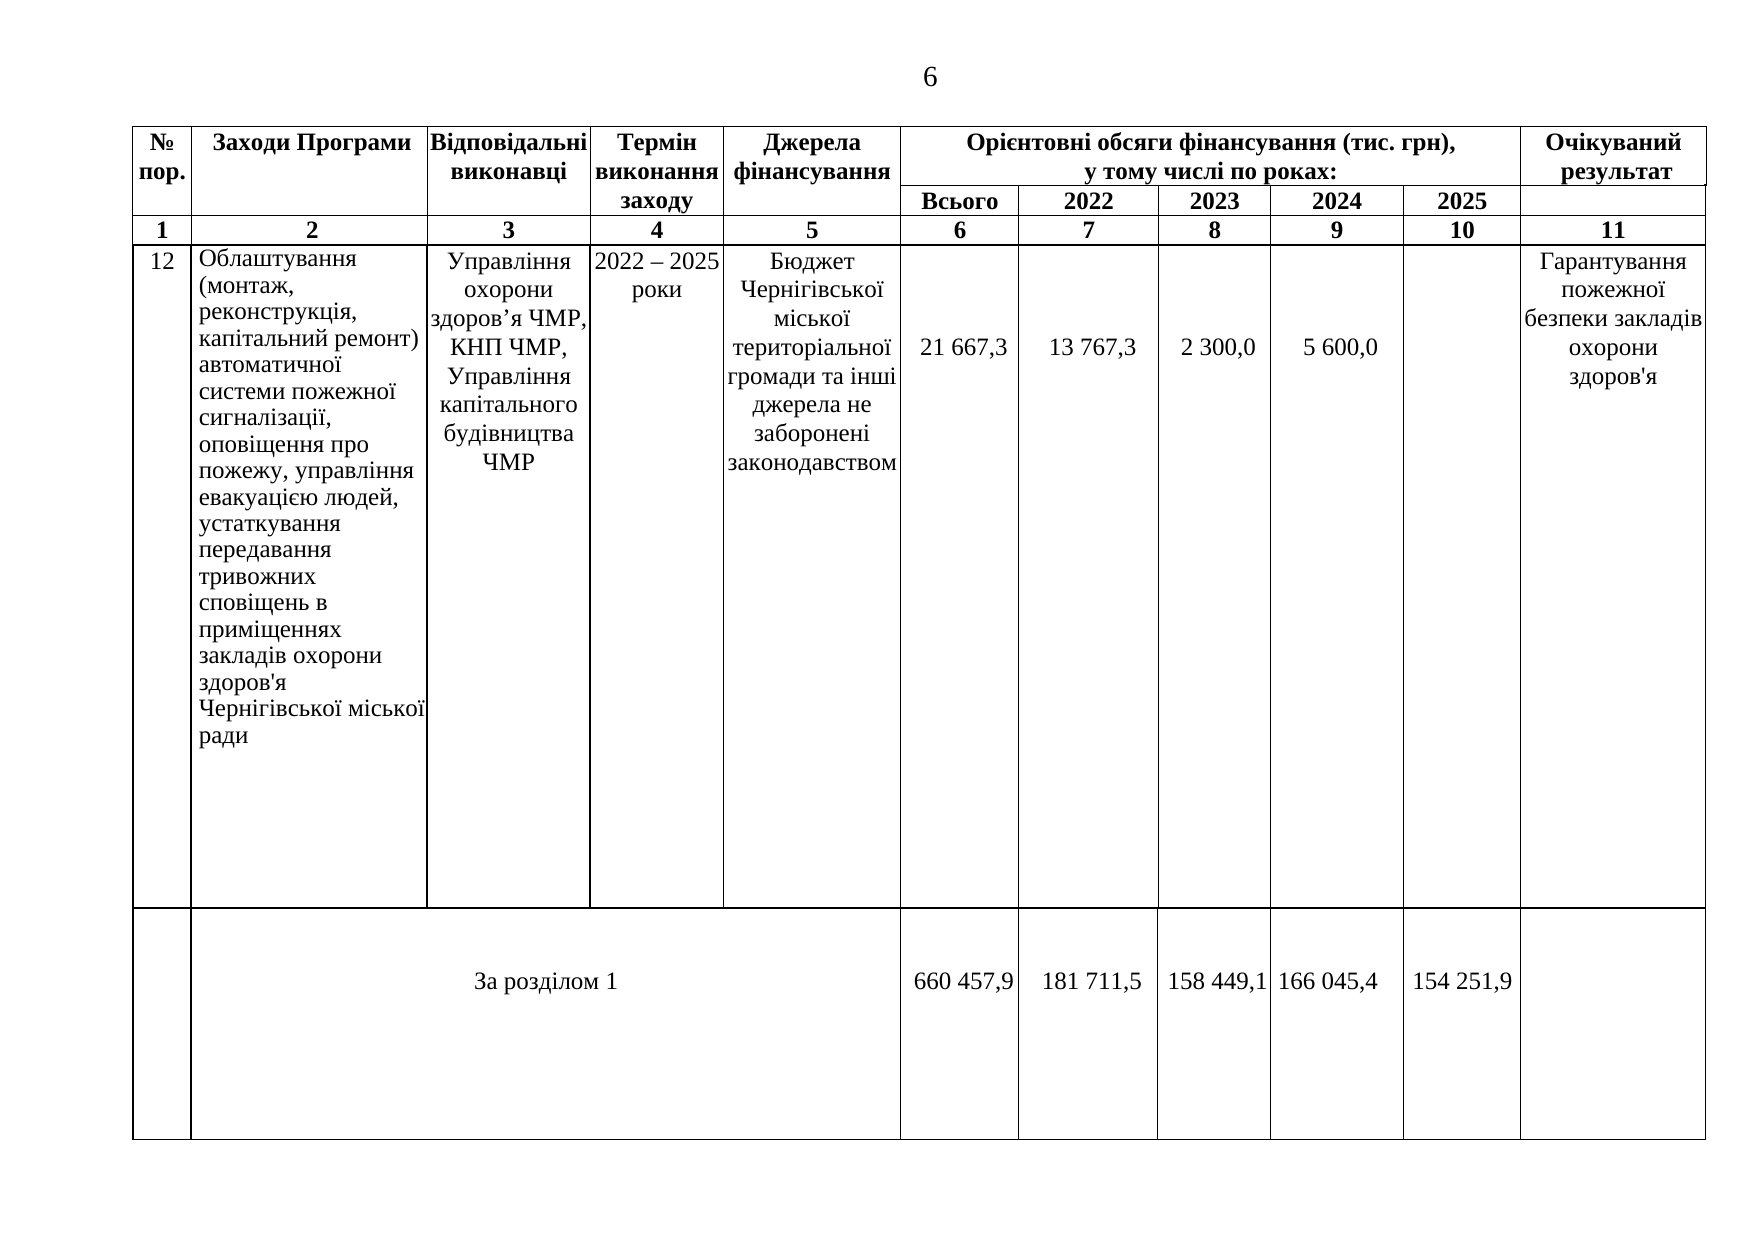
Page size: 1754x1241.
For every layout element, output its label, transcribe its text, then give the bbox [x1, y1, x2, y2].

table_cell 2 [192, 216, 427, 244]
table_cell [1521, 909, 1705, 1139]
table_cell 5 [724, 216, 900, 244]
table_cell 2 300,0 [1159, 246, 1270, 907]
table_cell 10 [1404, 216, 1520, 244]
table_header Відповідальні виконавці [428, 127, 590, 214]
table_cell 9 [1271, 216, 1403, 244]
table_header Термін виконання заходу [591, 127, 723, 214]
table_cell 11 [1521, 216, 1705, 244]
table_cell Гарантування пожежної безпеки закладів охорони здоров'я [1521, 246, 1705, 907]
table_cell 21 667,3 [901, 246, 1018, 907]
table_cell 660 457,9 [901, 909, 1018, 1139]
table_header Джерела фінансування [724, 127, 900, 214]
table_cell Управління охорони здоров’я ЧМР, КНП ЧМР, Управління капітального будівництва ЧМР [428, 246, 589, 907]
table_header Орієнтовні обсяги фінансування (тис. грн), у тому числі по роках: [901, 127, 1520, 185]
table_cell 13 767,3 [1019, 246, 1158, 907]
table_cell 12 [134, 246, 190, 907]
table_cell 4 [591, 216, 723, 244]
table_cell Облаштування (монтаж, реконструкція, капітальний ремонт) автоматичної системи пожежної сигналізації, оповіщення про пожежу, управління евакуацією людей, устаткування передавання тривожних сповіщень в приміщеннях закладів охорони здоров'я Чернігівської міської ради [192, 246, 426, 907]
table_cell 6 [901, 216, 1018, 244]
table_cell 2025 [1404, 186, 1520, 214]
table_cell 158 449,1 [1158, 909, 1270, 1139]
table_cell 2023 [1159, 186, 1270, 214]
table_header Очікуваний результат [1521, 127, 1706, 185]
table_cell 1 [133, 216, 191, 244]
table_cell 166 045,4 [1271, 909, 1403, 1139]
table_cell [134, 909, 190, 1139]
table_cell 5 600,0 [1271, 246, 1403, 907]
table_cell За розділом 1 [192, 909, 900, 1139]
table_cell 2024 [1271, 186, 1403, 214]
table_cell 7 [1019, 216, 1158, 244]
table_cell Всього [901, 186, 1018, 214]
table_cell Бюджет Чернігівської міської територіальної громади та інші джерела не заборонені законодавством [724, 246, 900, 907]
table_cell [1404, 246, 1520, 907]
table_cell 2022 – 2025 роки [591, 246, 723, 907]
table_header Заходи Програми [192, 127, 427, 214]
table_cell 3 [428, 216, 590, 244]
table_cell 2022 [1019, 186, 1158, 214]
table_cell 8 [1159, 216, 1270, 244]
table_header № пор. [133, 127, 191, 214]
table_cell 154 251,9 [1404, 909, 1520, 1139]
table_cell [1521, 186, 1705, 214]
table_cell 181 711,5 [1019, 909, 1157, 1139]
